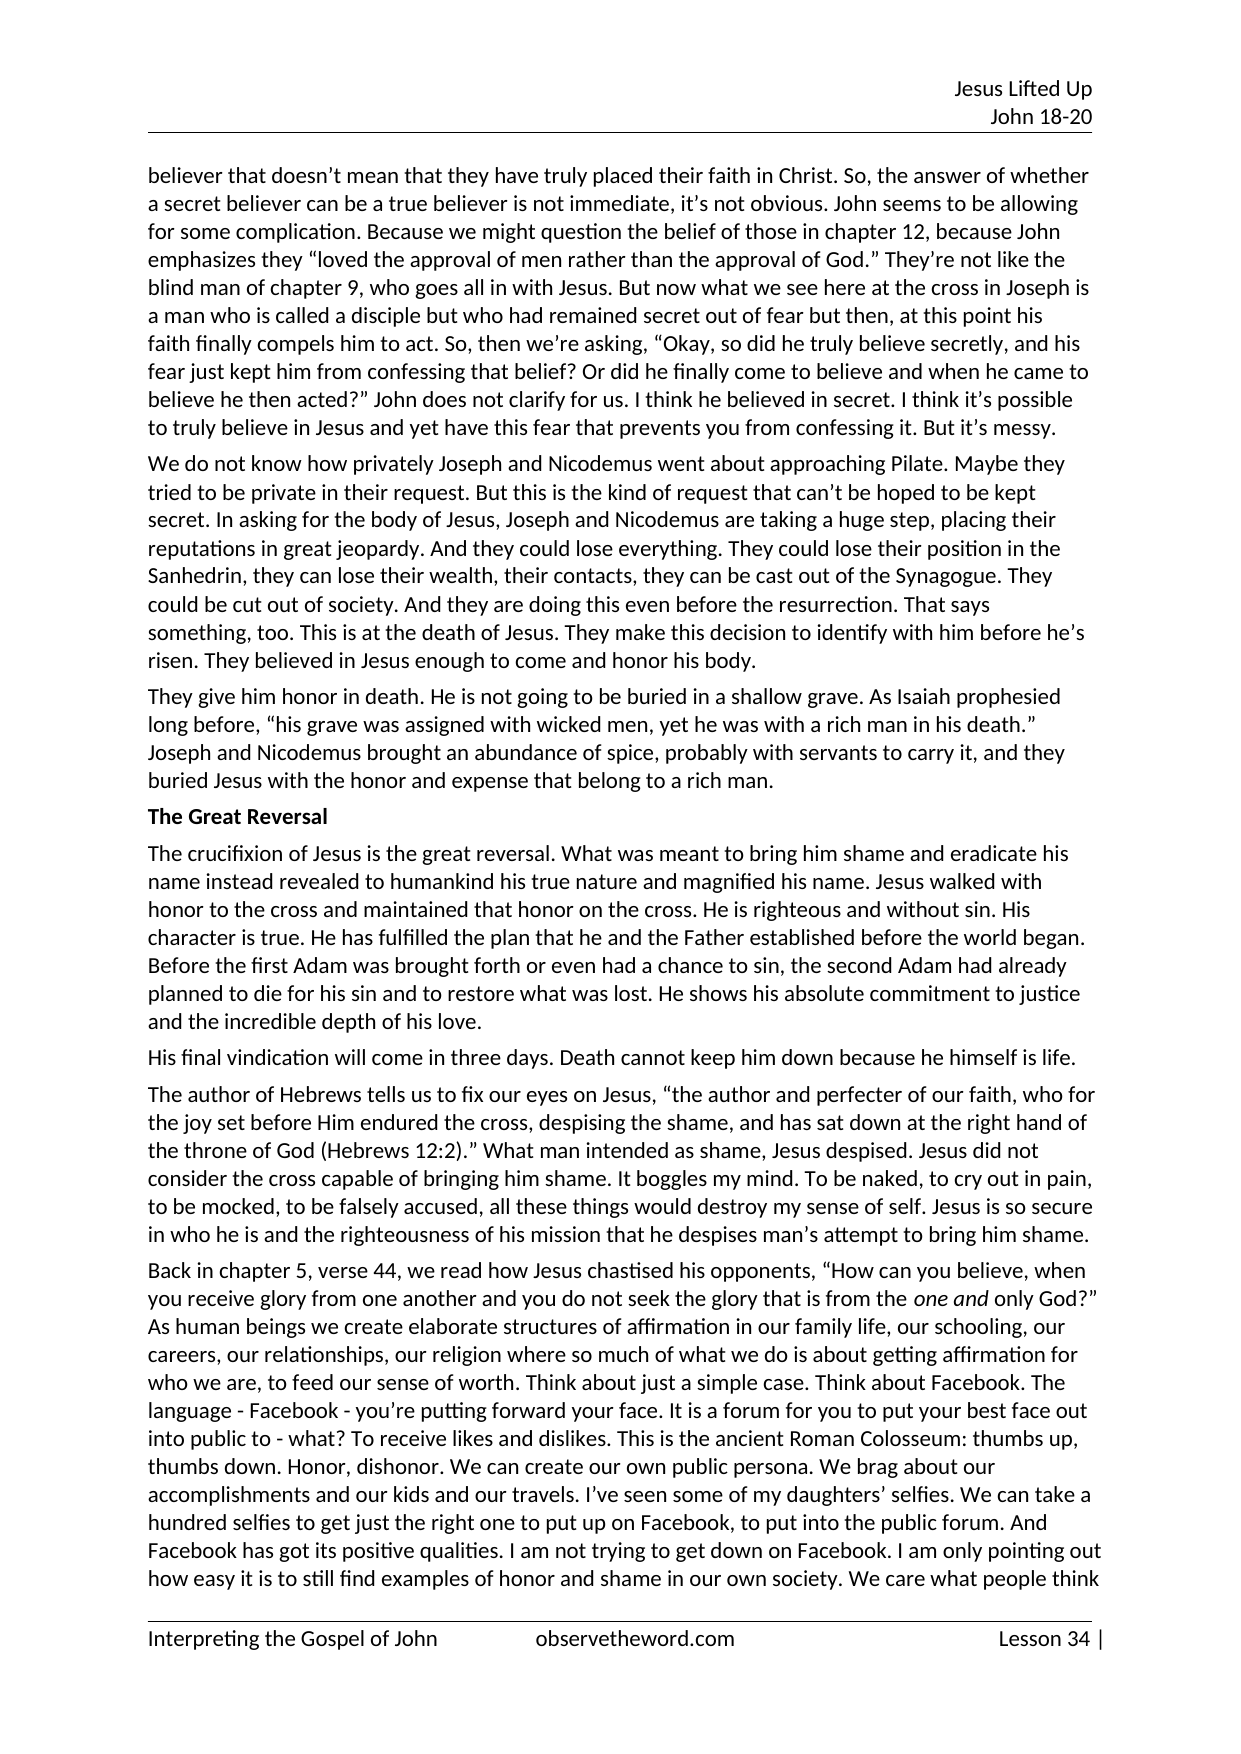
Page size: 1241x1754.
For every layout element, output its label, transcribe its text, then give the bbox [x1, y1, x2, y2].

text The author of Hebrews tells us to fix our eyes on Jesus, “the author and perfecter of our faith, who for the joy set before Him endured the cross, despising the shame, and has sat down at the right hand of the throne of God (Hebrews 12:2).” What man intended as shame, Jesus despised. Jesus did not consider the cross capable of bringing him shame. It boggles my mind. To be naked, to cry out in pain, to be mocked, to be falsely accused, all these things would destroy my sense of self. Jesus is so secure in who he is and the righteousness of his mission that he despises man’s attempt to bring him shame. [148, 1080, 1107, 1248]
text His final vindication will come in three days. Death cannot keep him down because he himself is life. [148, 1043, 1092, 1071]
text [148, 161, 1092, 441]
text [148, 1256, 1107, 1592]
text The crucifixion of Jesus is the great reversal. What was meant to bring him shame and eradicate his name instead revealed to humankind his true nature and magnified his name. Jesus walked with honor to the cross and maintained that honor on the cross. He is righteous and without sin. His character is true. He has fulfilled the plan that he and the Father established before the world began. Before the first Adam was brought forth or even had a chance to sin, the second Adam had already planned to die for his sin and to restore what was lost. He shows his absolute commitment to justice and the incredible depth of his love. [148, 839, 1092, 1035]
text They give him honor in death. He is not going to be buried in a shallow grave. As Isaiah prophesied long before, “his grave was assigned with wicked men, yet he was with a rich man in his death.” Joseph and Nicodemus brought an abundance of spice, probably with servants to carry it, and they buried Jesus with the honor and expense that belong to a rich man. [148, 682, 1092, 794]
text We do not know how privately Joseph and Nicodemus went about approaching Pilate. Maybe they tried to be private in their request. But this is the kind of request that can’t be hoped to be kept secret. In asking for the body of Jesus, Joseph and Nicodemus are taking a huge step, placing their reputations in great jeopardy. And they could lose everything. They could lose their position in the Sanhedrin, they can lose their wealth, their contacts, they can be cast out of the Synagogue. They could be cut out of society. And they are doing this even before the resurrection. That says something, too. This is at the death of Jesus. They make this decision to identify with him before he’s risen. They believed in Jesus enough to come and honor his body. [148, 449, 1092, 674]
subtitle The Great Reversal [148, 802, 1092, 831]
